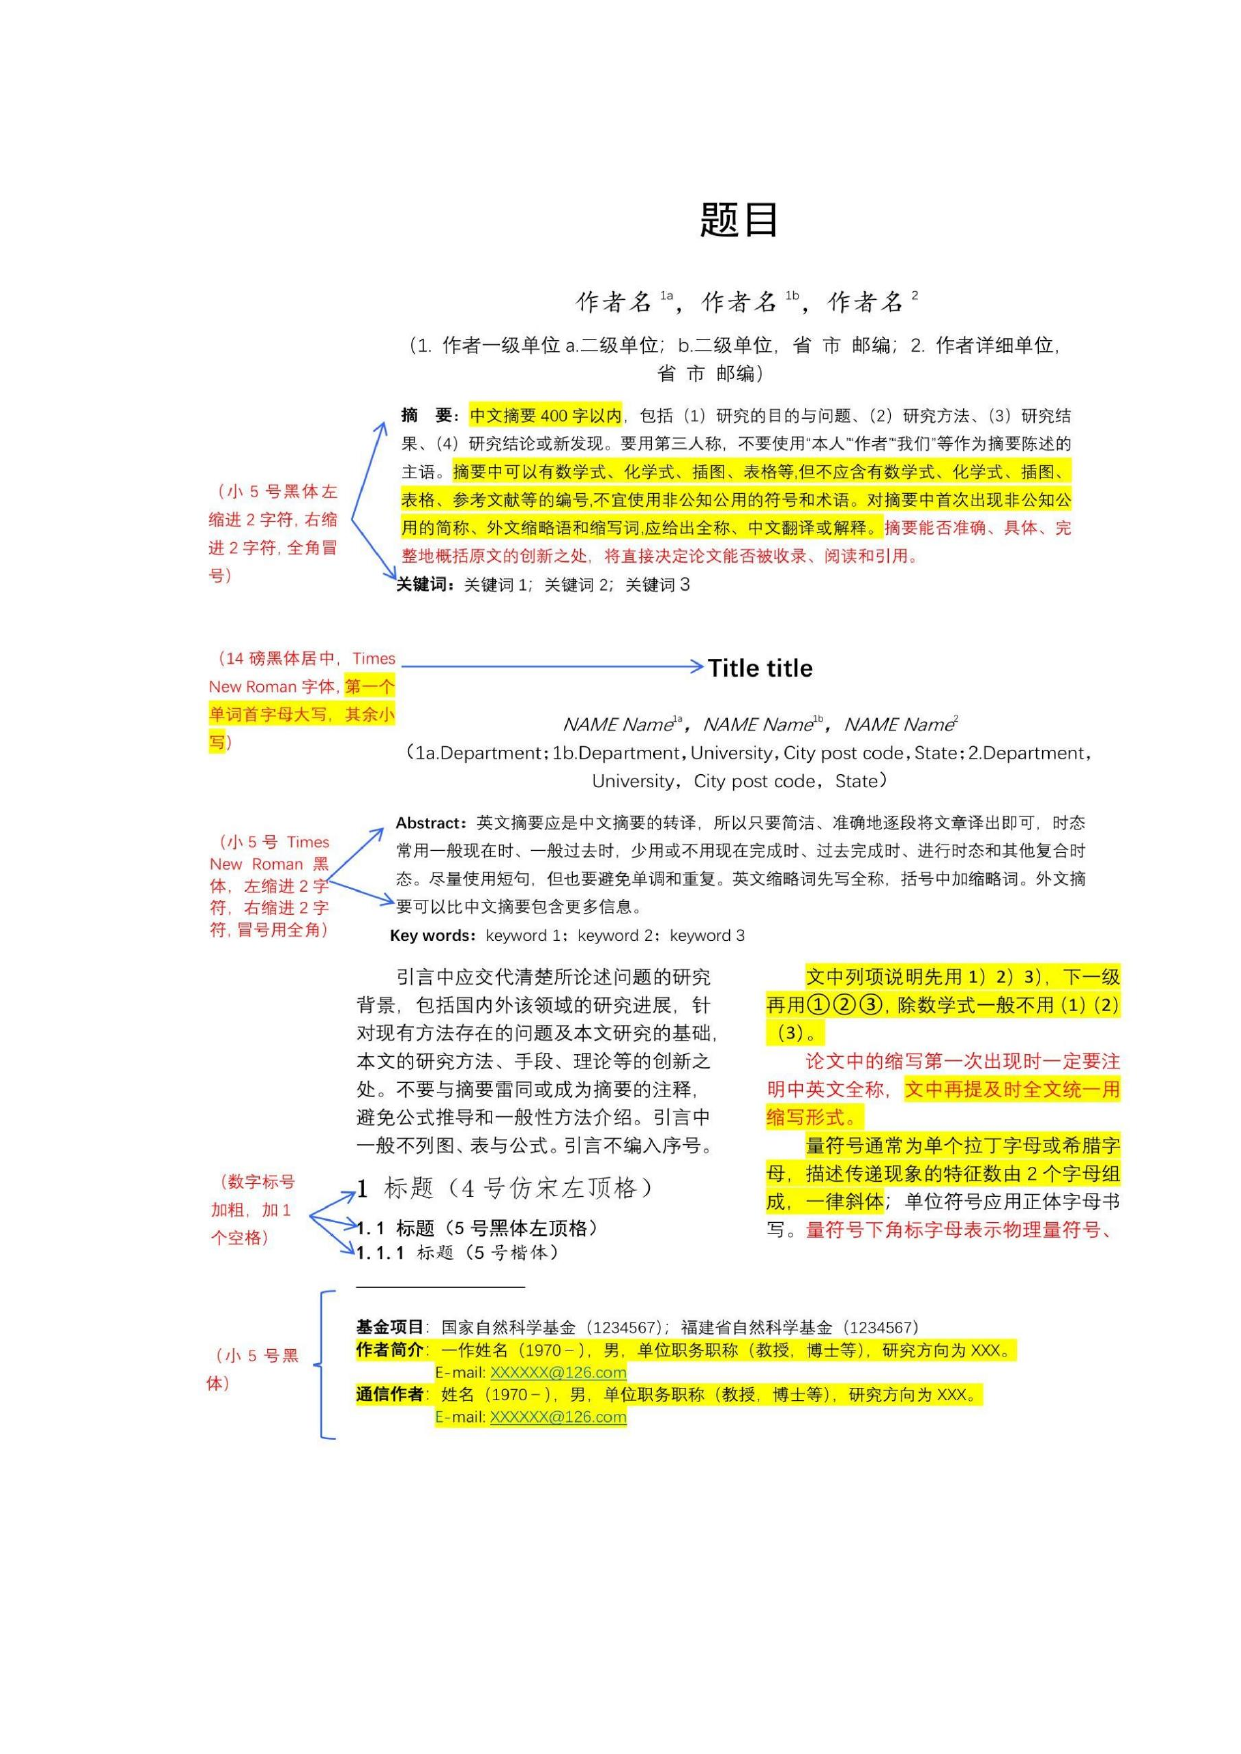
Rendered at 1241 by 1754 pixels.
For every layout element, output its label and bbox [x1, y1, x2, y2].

picture [187, 162, 1194, 1464]
